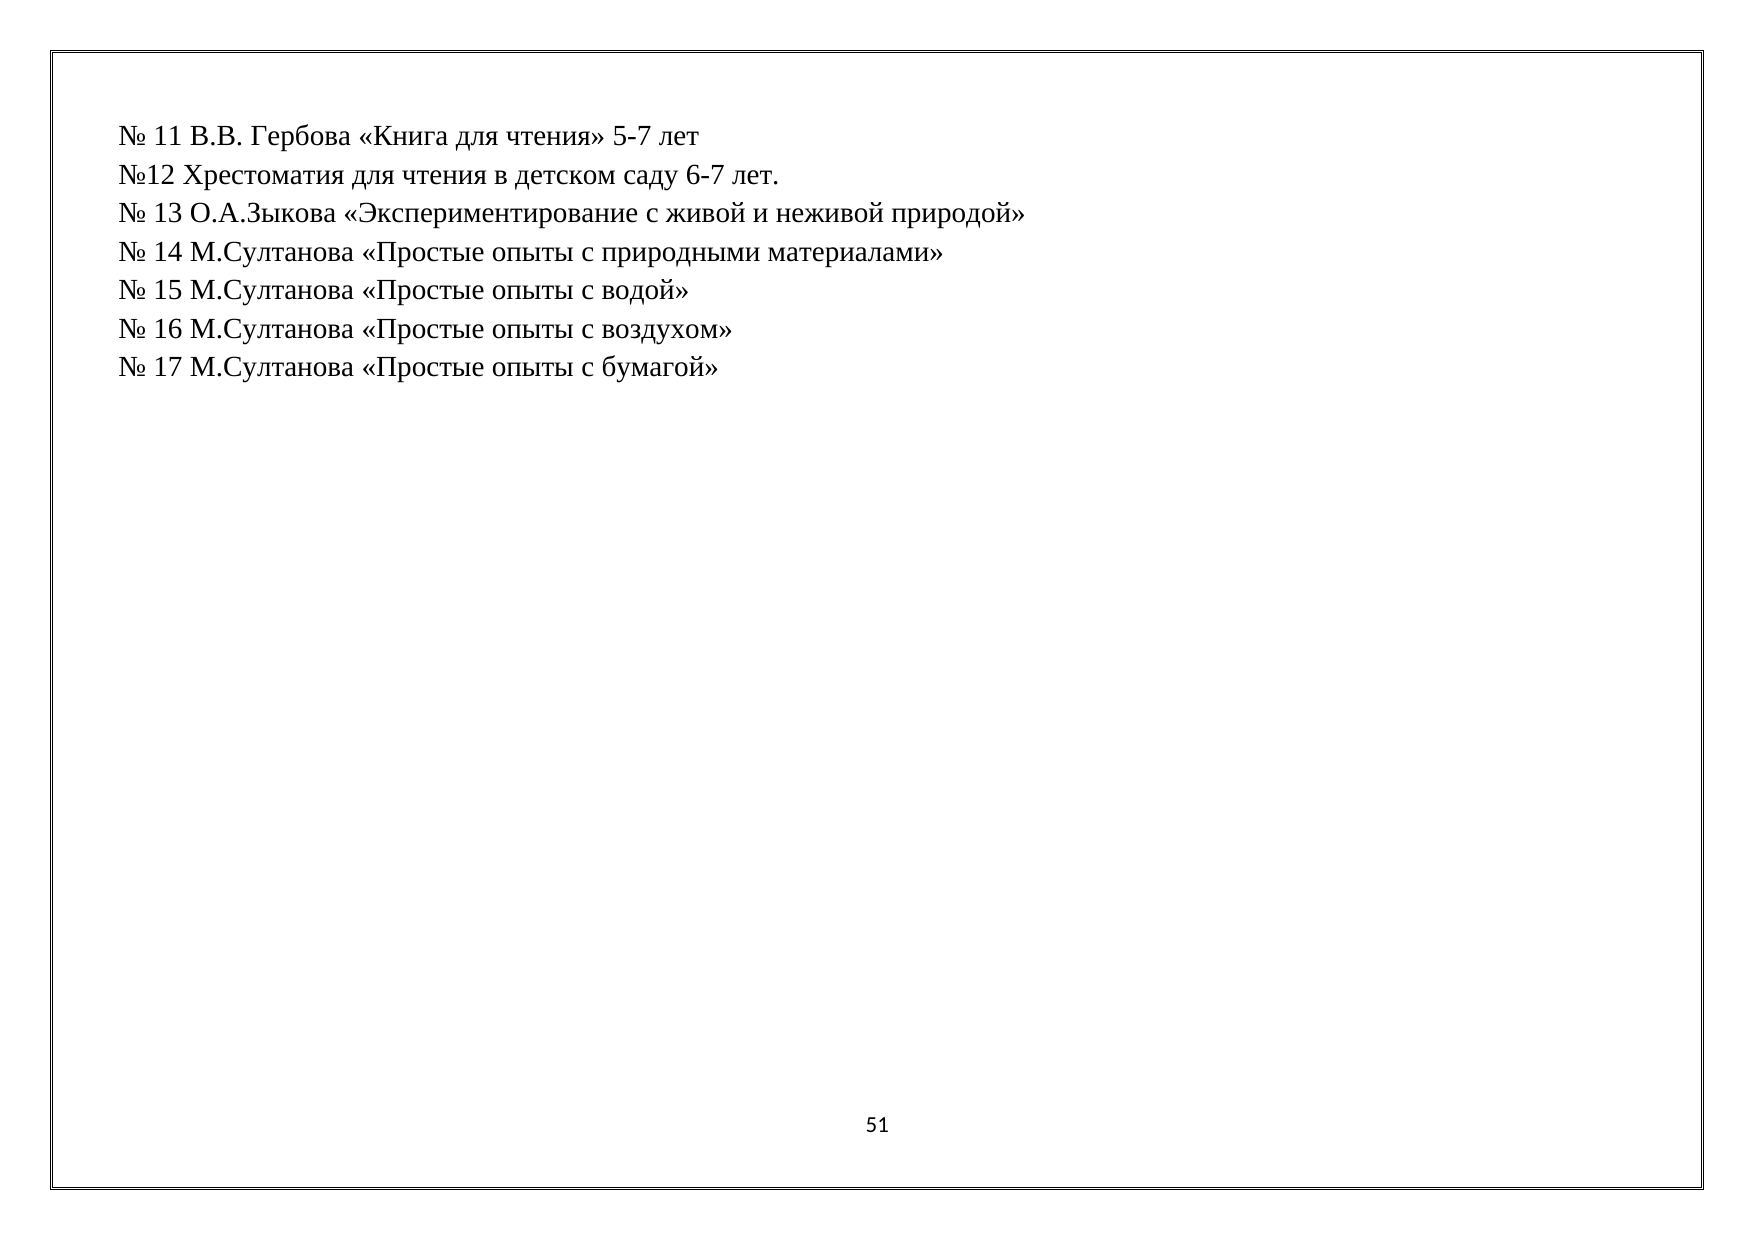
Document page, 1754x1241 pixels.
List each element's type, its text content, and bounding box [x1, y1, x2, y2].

text № 11 В.В. Гербова «Книга для чтения» 5-7 лет [118, 118, 1636, 152]
text № 15 М.Султанова «Простые опыты с водой» [118, 272, 1636, 306]
text № 14 М.Султанова «Простые опыты с природными материалами» [118, 234, 1636, 267]
text № 16 М.Султанова «Простые опыты с воздухом» [118, 311, 1636, 344]
text № 17 М.Султанова «Простые опыты с бумагой» [118, 349, 1636, 383]
text № 13 О.А.Зыкова «Экспериментирование с живой и неживой природой» [118, 195, 1636, 229]
text №12 Хрестоматия для чтения в детском саду 6-7 лет. [118, 157, 1636, 190]
